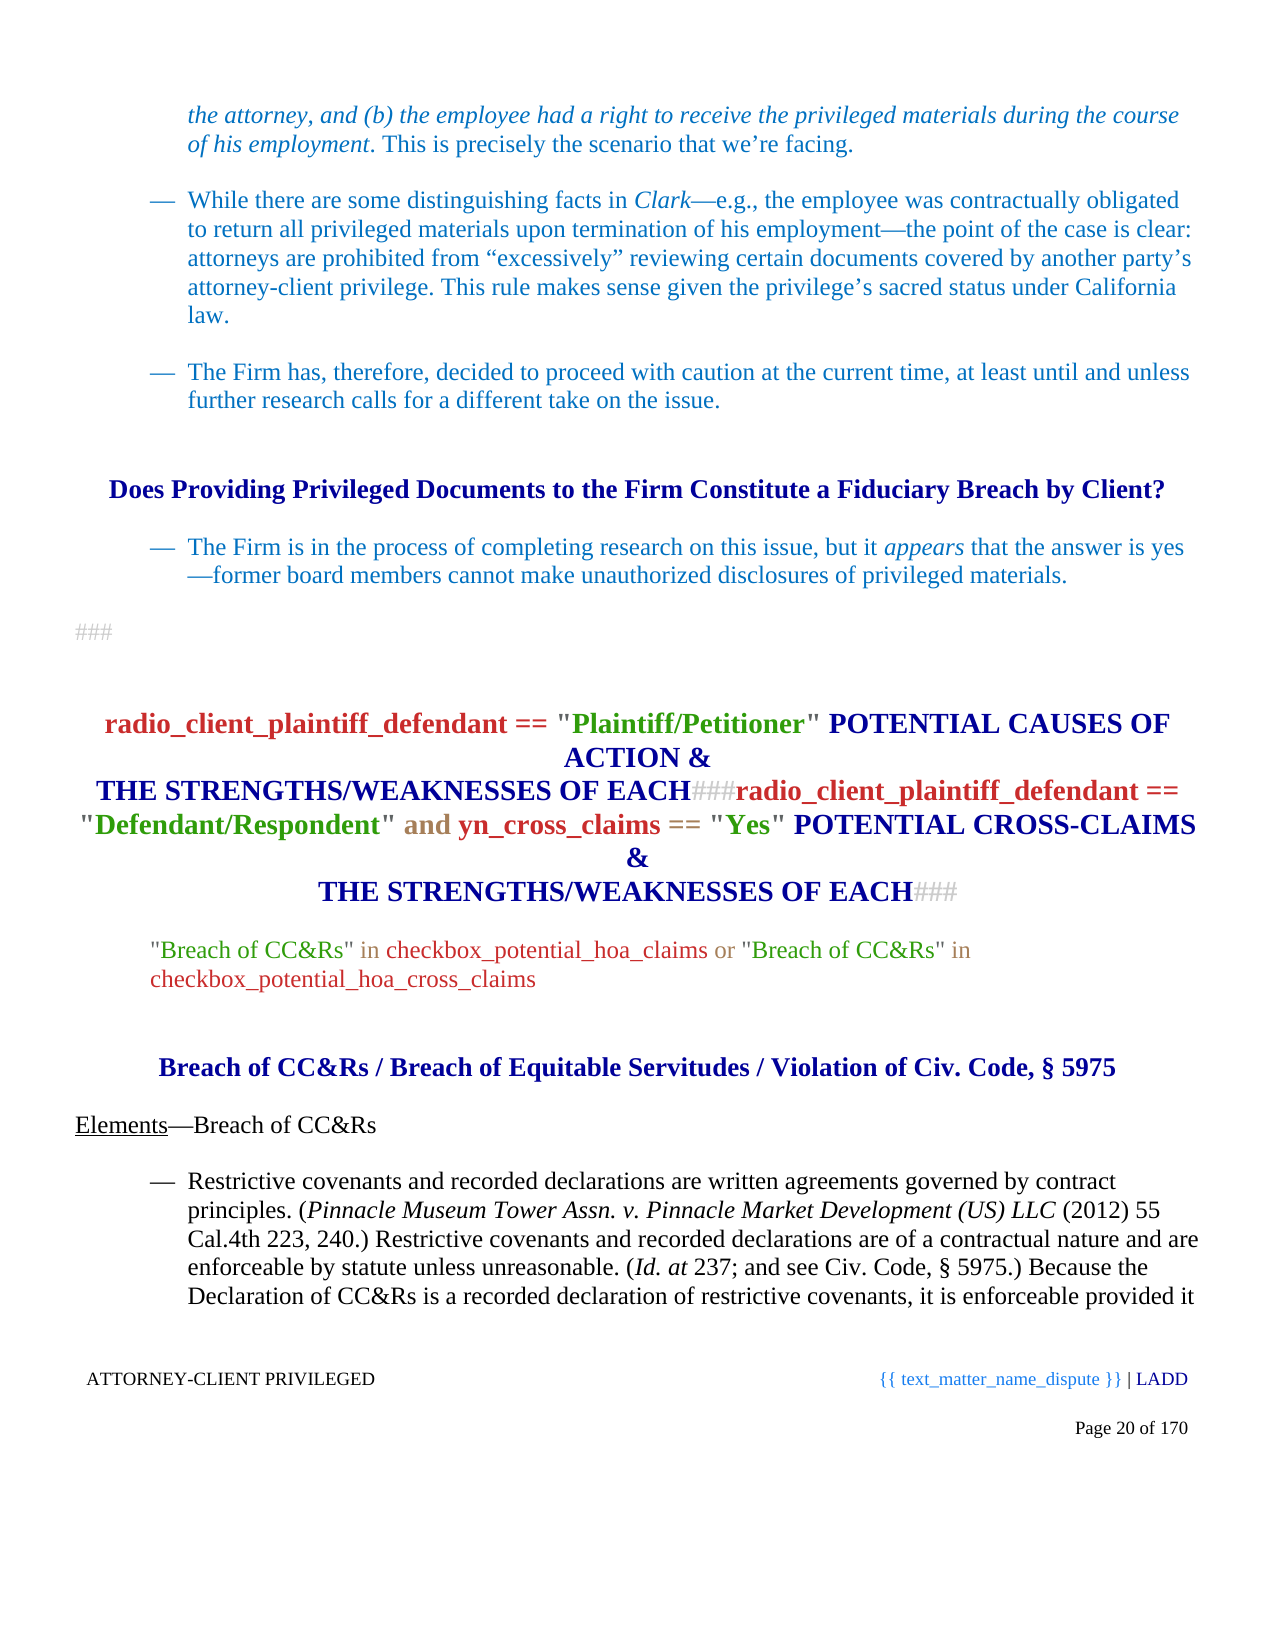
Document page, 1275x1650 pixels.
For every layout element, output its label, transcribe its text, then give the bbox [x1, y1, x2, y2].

subtitle Does Providing Privileged Documents to the Firm Constitute a Fiduciary Breach by Client? [75, 442, 1200, 504]
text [150, 101, 1200, 158]
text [150, 1166, 1200, 1310]
text — The Firm has, therefore, decided to proceed with caution at the current time, at least until and unless further research calls for a different take on the issue. [150, 357, 1200, 414]
subtitle POTENTIAL CAUSES OF ACTION & THE STRENGTHS/WEAKNESSES OF EACHPOTENTIAL CROSS-CLAIMS & THE STRENGTHS/WEAKNESSES OF EACH [75, 673, 1200, 908]
text — While there are some distinguishing facts in Clark—e.g., the employee was contractually obligated to return all privileged materials upon termination of his employment—the point of the case is clear: attorneys are prohibited from “excessively” reviewing certain documents covered by another party’s attorney-client privilege. This rule makes sense given the privilege’s sacred status under California law. [150, 186, 1200, 329]
text — The Firm is in the process of completing research on this issue, but it appears that the answer is yes—former board members cannot make unauthorized disclosures of privileged materials. [150, 532, 1200, 589]
subtitle Breach of CC&Rs / Breach of Equitable Servitudes / Violation of Civ. Code, § 5975 [75, 1020, 1200, 1082]
text Elements—Breach of CC&Rs [75, 1110, 1200, 1139]
